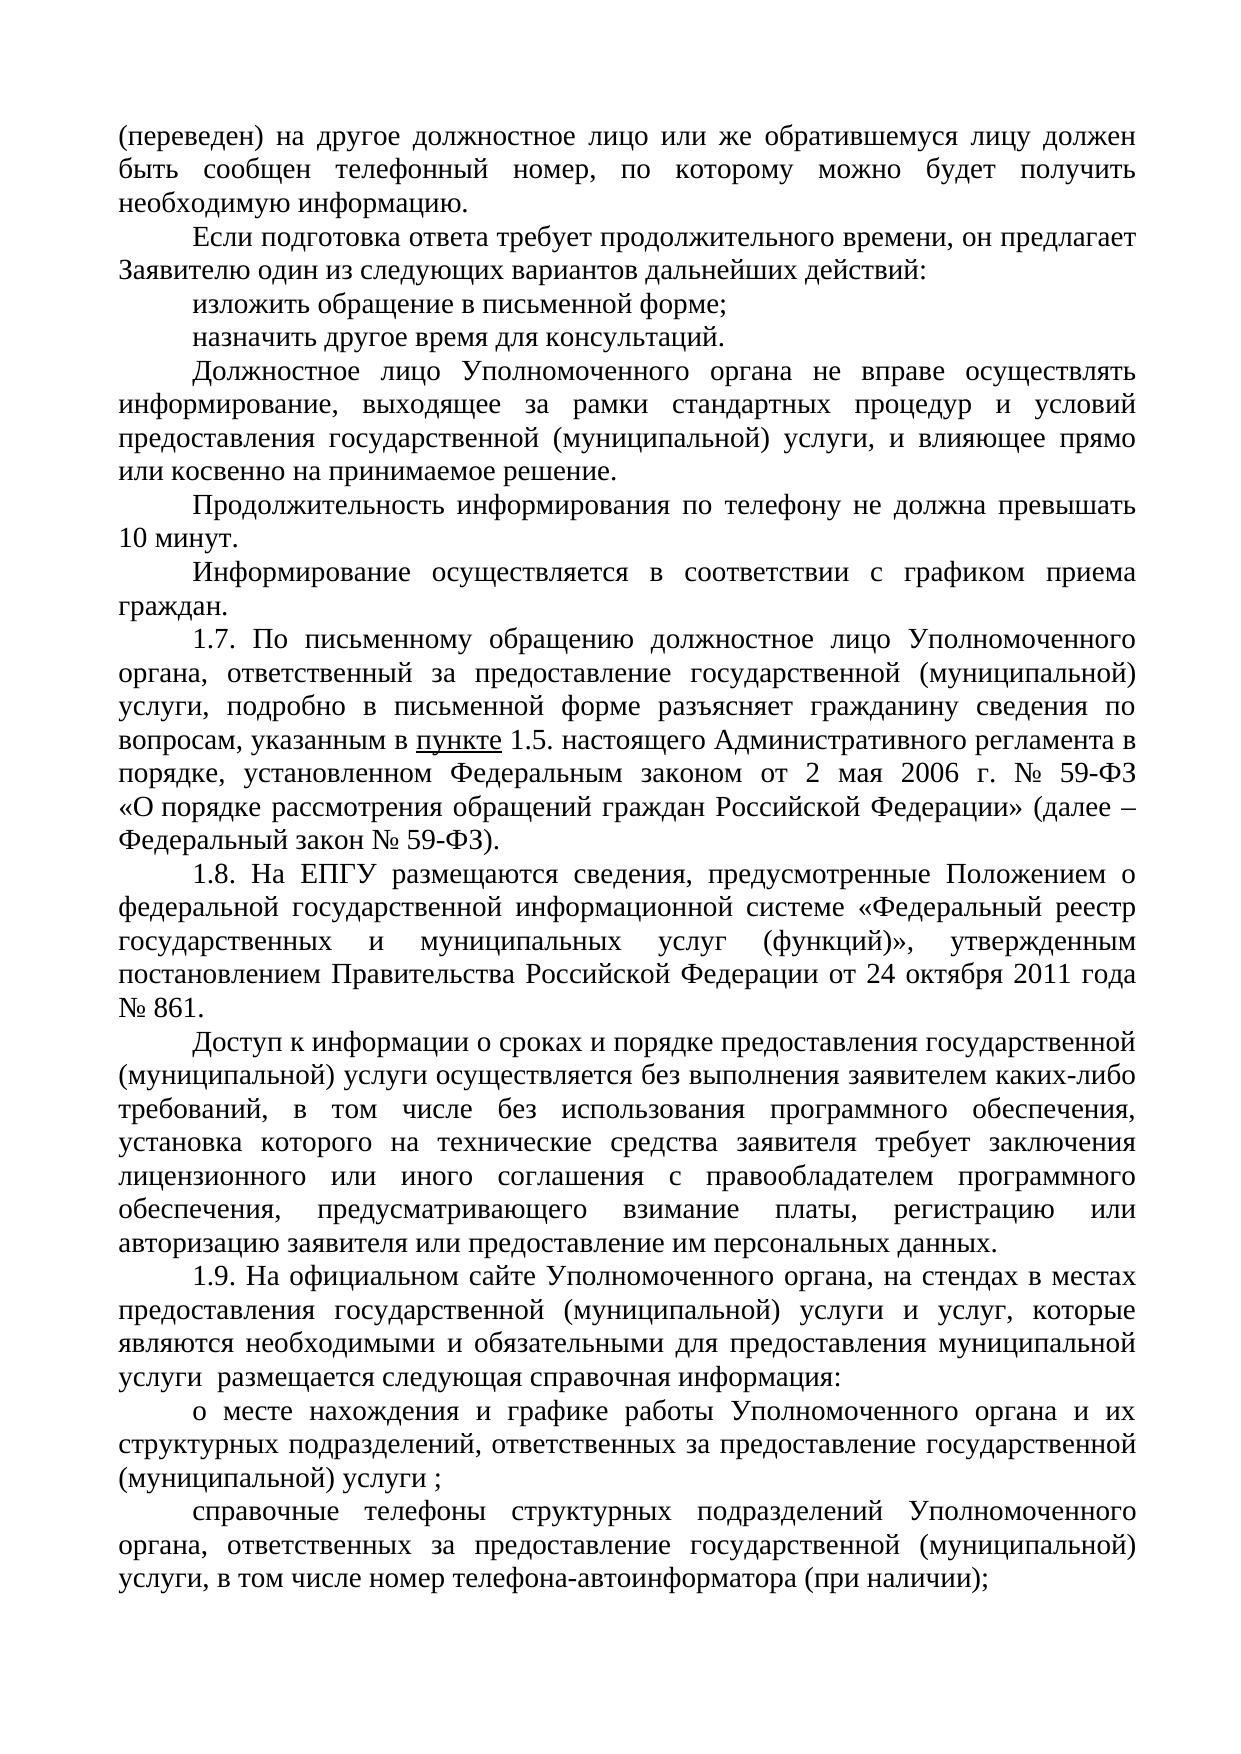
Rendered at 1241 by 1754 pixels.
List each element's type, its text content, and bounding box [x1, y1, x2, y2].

text 1.8. На ЕПГУ размещаются сведения, предусмотренные Положением о федеральной государственной информационной системе «Федеральный реестр государственных и муниципальных услуг (функций)», утвержденным постановлением Правительства Российской Федерации от 24 октября 2011 года № 861. [118, 856, 1137, 1024]
text Информирование осуществляется в соответствии с графиком приема граждан. [118, 554, 1137, 621]
text 1.9. На официальном сайте Уполномоченного органа, на стендах в местах предоставления государственной (муниципальной) услуги и услуг, которые являются необходимыми и обязательными для предоставления муниципальной услуги размещается следующая справочная информация: [118, 1258, 1137, 1393]
text Если подготовка ответа требует продолжительного времени, он предлагает Заявителю один из следующих вариантов дальнейших действий: [118, 219, 1137, 286]
text Должностное лицо Уполномоченного органа не вправе осуществлять информирование, выходящее за рамки стандартных процедур и условий предоставления государственной (муниципальной) услуги, и влияющее прямо или косвенно на принимаемое решение. [118, 353, 1137, 487]
text назначить другое время для консультаций. [118, 319, 1137, 353]
text справочные телефоны структурных подразделений Уполномоченного органа, ответственных за предоставление государственной (муниципальной) услуги, в том числе номер телефона-автоинформатора (при наличии); [118, 1493, 1137, 1594]
text Доступ к информации о сроках и порядке предоставления государственной (муниципальной) услуги осуществляется без выполнения заявителем каких-либо требований, в том числе без использования программного обеспечения, установка которого на технические средства заявителя требует заключения лицензионного или иного соглашения с правообладателем программного обеспечения, предусматривающего взимание платы, регистрацию или авторизацию заявителя или предоставление им персональных данных. [118, 1024, 1137, 1258]
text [118, 118, 1137, 219]
text изложить обращение в письменной форме; [118, 286, 1137, 319]
text о месте нахождения и графике работы Уполномоченного органа и их структурных подразделений, ответственных за предоставление государственной (муниципальной) услуги ; [118, 1393, 1137, 1493]
text 1.7. По письменному обращению должностное лицо Уполномоченного органа, ответственный за предоставление государственной (муниципальной) услуги, подробно в письменной форме разъясняет гражданину сведения по вопросам, указанным в пункте 1.5. настоящего Административного регламента в порядке, установленном Федеральным законом от 2 мая 2006 г. № 59-ФЗ «О порядке рассмотрения обращений граждан Российской Федерации» (далее – Федеральный закон № 59-ФЗ). [118, 621, 1137, 856]
text Продолжительность информирования по телефону не должна превышать 10 минут. [118, 487, 1137, 554]
